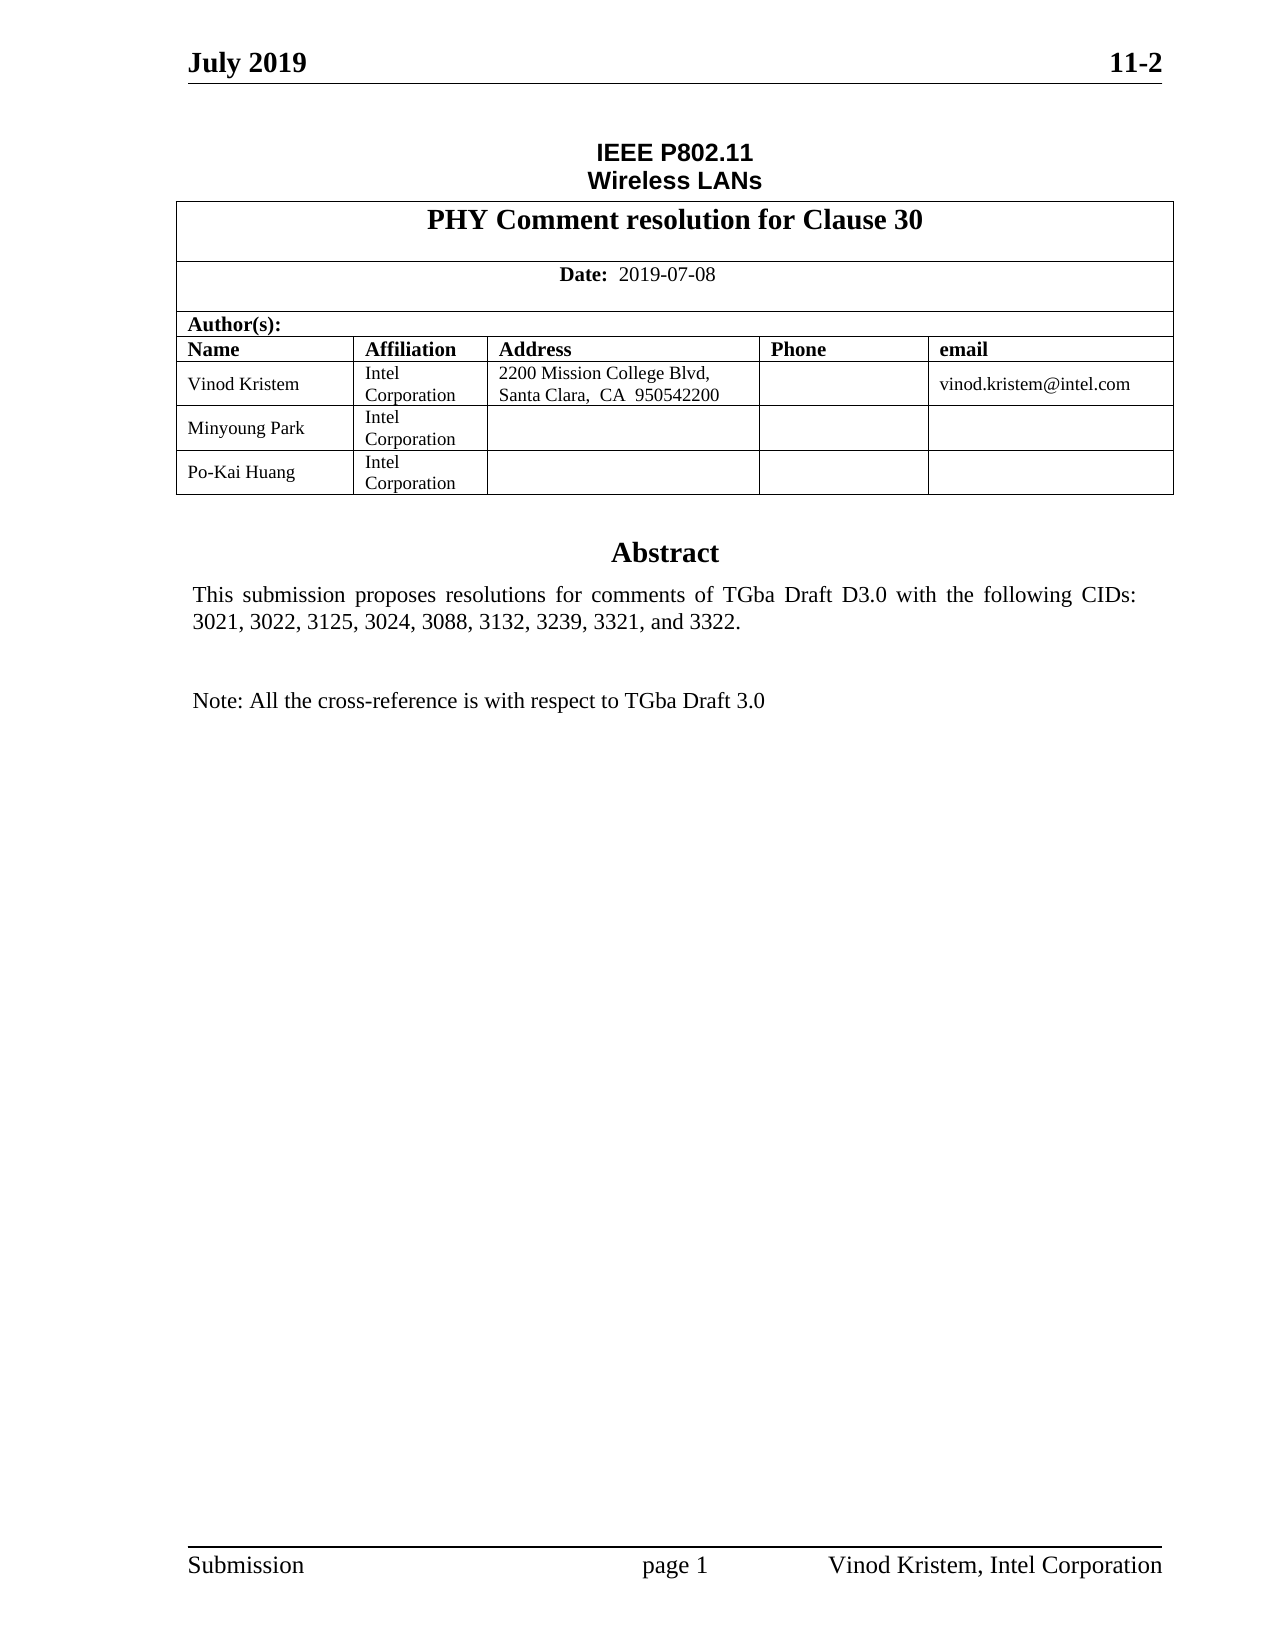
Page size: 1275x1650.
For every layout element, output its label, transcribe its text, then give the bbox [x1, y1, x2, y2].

table_cell [488, 451, 759, 494]
table_cell Name [177, 337, 353, 361]
table_cell [929, 406, 1173, 449]
table_cell Intel Corporation [354, 451, 487, 494]
table_cell Minyoung Park [177, 406, 353, 449]
table_cell Intel Corporation [354, 406, 487, 449]
table_cell [760, 406, 928, 449]
table_cell Vinod Kristem [177, 362, 353, 405]
table_cell [929, 451, 1173, 494]
table_cell [488, 406, 759, 449]
subtitle IEEE P802.11 Wireless LANs [187, 137, 1162, 195]
table_cell [760, 362, 928, 405]
table_cell email [929, 337, 1173, 361]
table_cell Intel Corporation [354, 362, 487, 405]
table_cell vinod.kristem@intel.com [929, 362, 1173, 405]
table_cell Phone [760, 337, 928, 361]
table_cell Affiliation [354, 337, 487, 361]
table_cell Author(s): [177, 312, 1173, 336]
table_cell Address [488, 337, 759, 361]
table_cell Date: 2019-07-08 [177, 262, 1173, 311]
table_cell 2200 Mission College Blvd, Santa Clara, CA 950542200 [488, 362, 759, 405]
table_cell [760, 451, 928, 494]
table_header PHY Comment resolution for Clause 30 [177, 202, 1173, 261]
table_cell Po-Kai Huang [177, 451, 353, 494]
